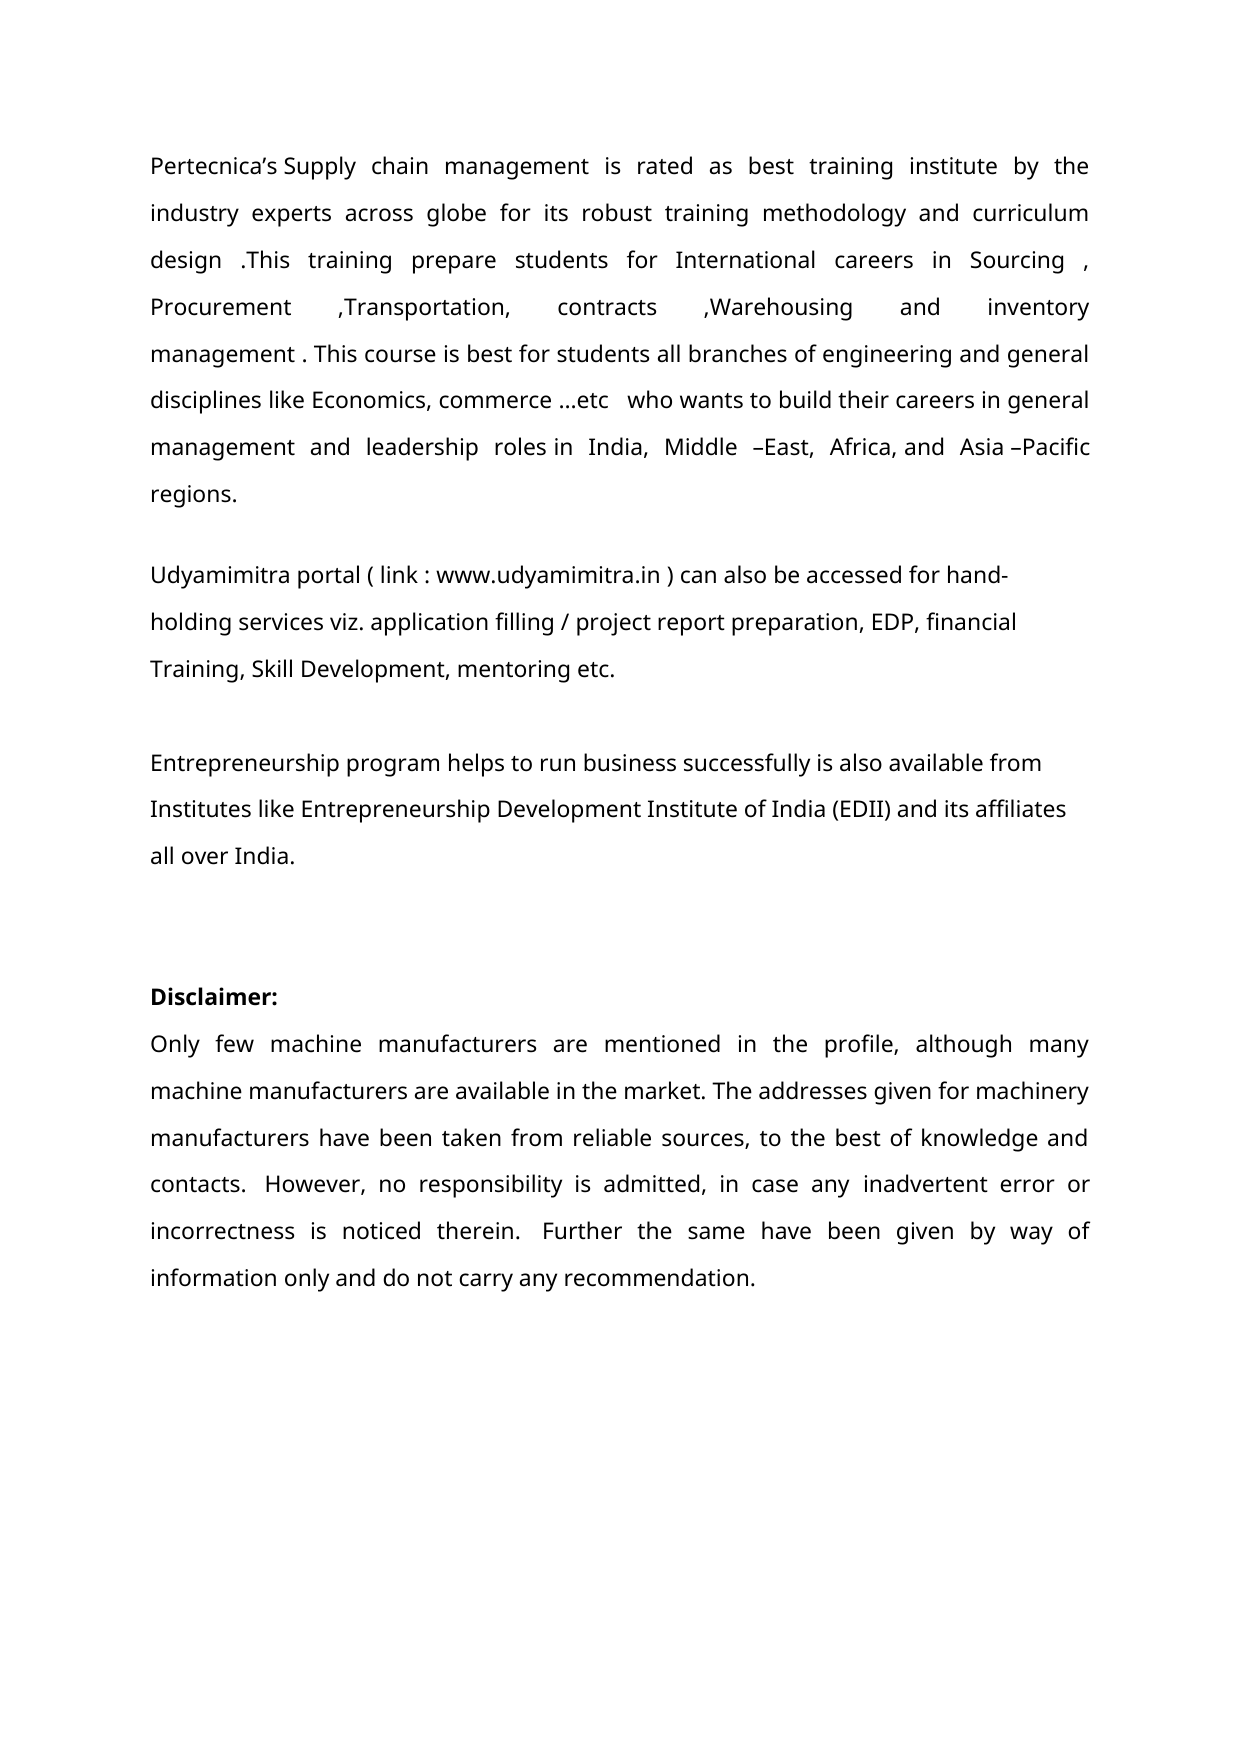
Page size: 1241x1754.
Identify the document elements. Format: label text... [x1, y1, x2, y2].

text Pertecnica’s Supply chain management is rated as best training institute by the industry experts across globe for its robust training methodology and curriculum design .This training prepare students for International careers in Sourcing , Procurement ,Transportation, contracts ,Warehousing and inventory management . This course is best for students all branches of engineering and general disciplines like Economics, commerce …etc who wants to build their careers in general management and leadership roles in India, Middle –East, Africa, and Asia –Pacific regions. [150, 150, 1090, 509]
text Udyamimitra portal ( link : www.udyamimitra.in ) can also be accessed for hand-holding services viz. application filling / project report preparation, EDP, financial Training, Skill Development, mentoring etc. [150, 559, 1090, 684]
text Only few machine manufacturers are mentioned in the profile, although many machine manufacturers are available in the market. The addresses given for machinery manufacturers have been taken from reliable sources, to the best of knowledge and contacts. However, no responsibility is admitted, in case any inadvertent error or incorrectness is noticed therein. Further the same have been given by way of information only and do not carry any recommendation. [150, 1028, 1090, 1293]
text Disclaimer: [150, 981, 1090, 1012]
text Entrepreneurship program helps to run business successfully is also available from Institutes like Entrepreneurship Development Institute of India (EDII) and its affiliates all over India. [150, 747, 1090, 872]
